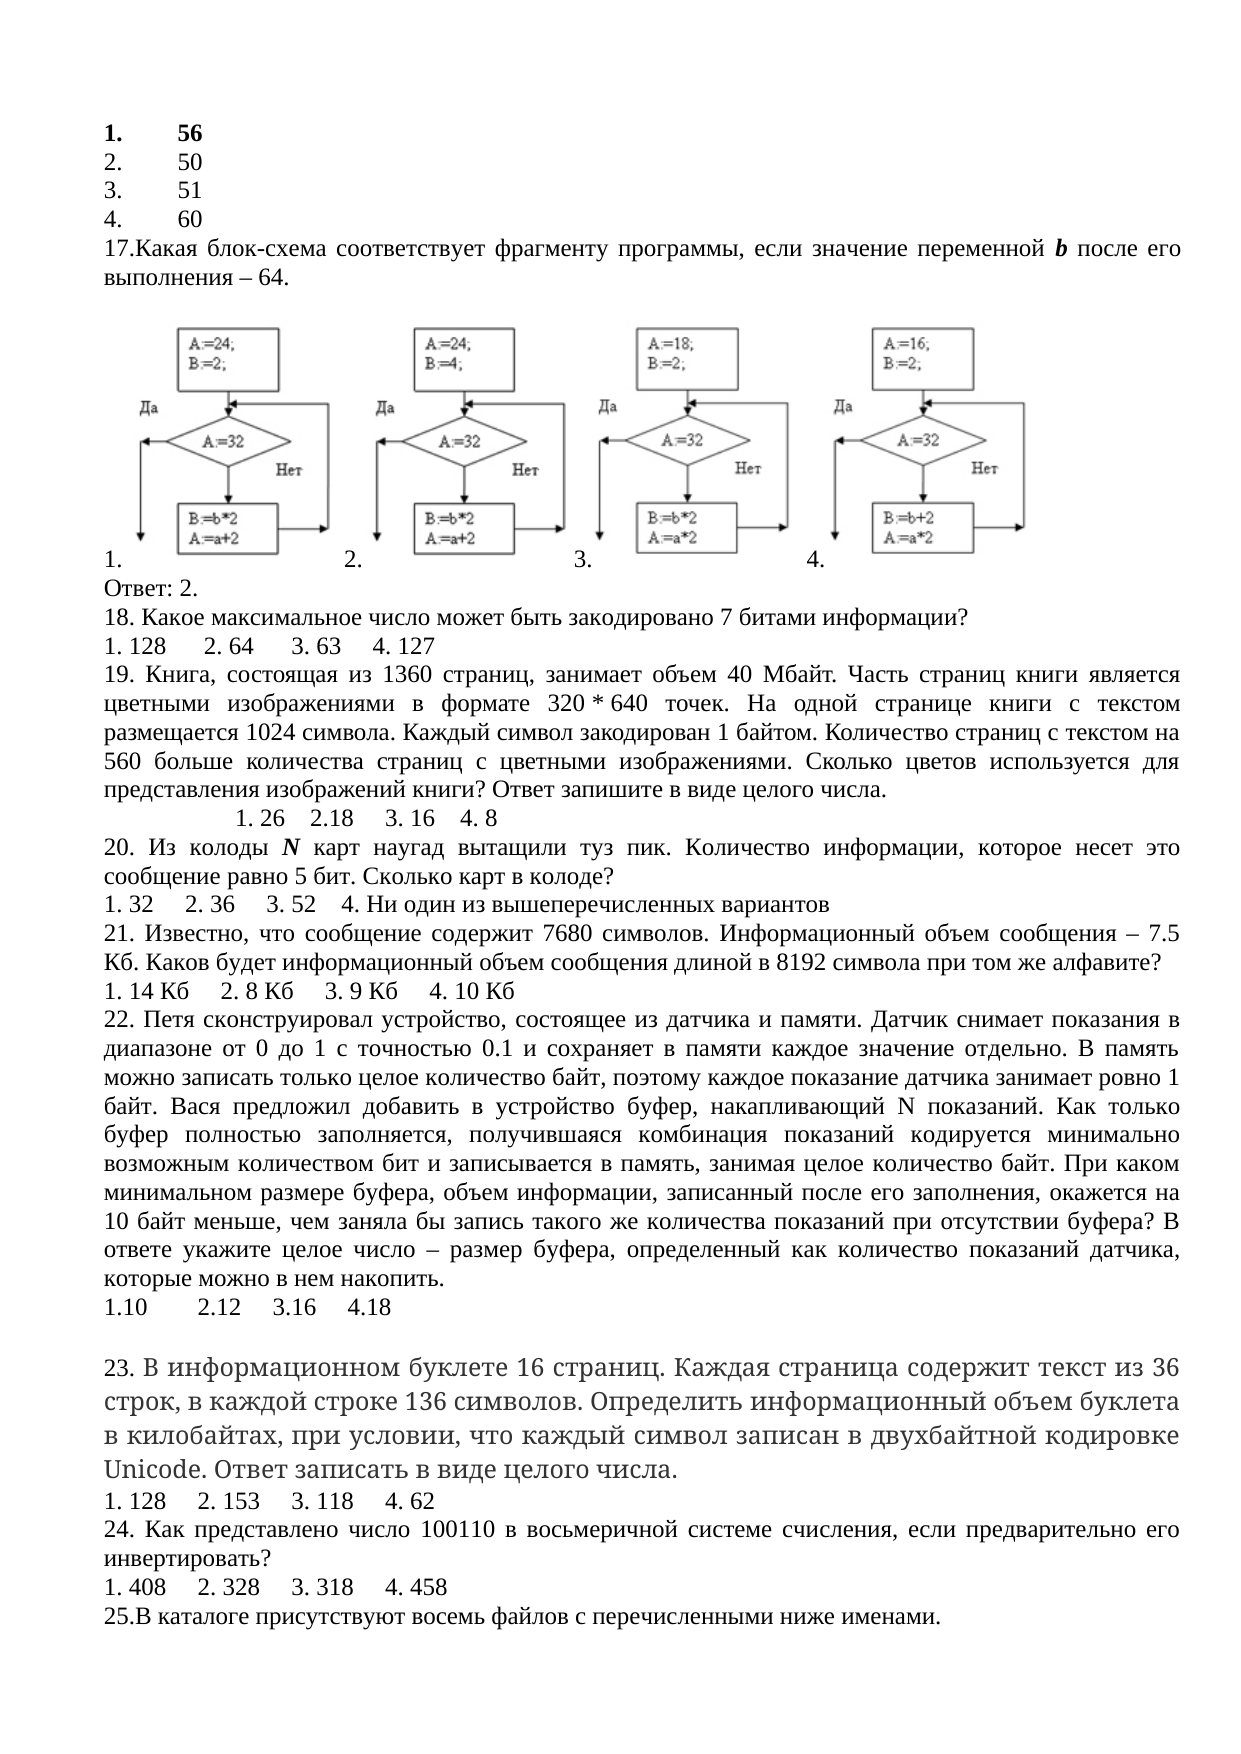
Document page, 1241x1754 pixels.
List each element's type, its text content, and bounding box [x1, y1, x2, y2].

text 22. Петя сконструировал устройство, состоящее из датчика и памяти. Датчик снимает показания в диапазоне от 0 до 1 с точностью 0.1 и сохраняет в памяти каждое значение отдельно. В память можно записать только целое количество байт, поэтому каждое показание датчика занимает ровно 1 байт. Вася предложил добавить в устройство буфер, накапливающий N показаний. Как только буфер полностью заполняется, получившаяся комбинация показаний кодируется минимально возможным количеством бит и записывается в память, занимая целое количество байт. При каком минимальном размере буфера, объем информации, записанный после его заполнения, окажется на 10 байт меньше, чем заняла бы запись такого же количества показаний при отсутствии буфера? В ответе укажите целое число – размер буфера, определенный как количество показаний датчика, которые можно в нем накопить. [103, 1004, 1181, 1292]
text 17.Какая блок-схема соответствует фрагменту программы, если значение переменной b после его выполнения – 64. [103, 233, 1181, 291]
text 19. Книга, состоящая из 1360 страниц, занимает объем 40 Мбайт. Часть страниц книги является цветными изображениями в формате 320 * 640 точек. На одной странице книги с текстом размещается 1024 символа. Каждый символ закодирован 1 байтом. Количество страниц с текстом на 560 больше количества страниц с цветными изображениями. Сколько цветов используется для представления изображений книги? Ответ запишите в виде целого числа. [103, 659, 1181, 803]
text 25.В каталоге присутствуют восемь файлов с перечисленными ниже именами. [103, 1601, 1181, 1629]
list 51 [103, 176, 1181, 204]
text 18. Какое максимальное число может быть закодировано 7 битами информации? [103, 602, 1181, 631]
list 60 [103, 204, 1181, 233]
text 24. Как представлено число 100110 в восьмеричной системе счисления, если предварительно его инвертировать? [103, 1514, 1181, 1572]
text 23. В информационном буклете 16 страниц. Каждая страница содержит текст из 36 строк, в каждой строке 136 символов. Определить информационный объем буклета в килобайтах, при условии, что каждый символ записан в двухбайтной кодировке Unicode. Ответ записать в виде целого числа. [103, 1349, 1181, 1486]
text 20. Из колоды N карт наугад вытащили туз пик. Количество информации, которое несет это сообщение равно 5 бит. Сколько карт в колоде? [103, 832, 1181, 889]
list 50 [103, 147, 1181, 176]
text 1. 408 2. 328 3. 318 4. 458 [103, 1572, 1181, 1601]
text 1. 14 Кб 2. 8 Кб 3. 9 Кб 4. 10 Кб [103, 976, 1181, 1004]
text 1.10 2.12 3.16 4.18 [103, 1292, 1181, 1321]
text 1. 128 2. 64 3. 63 4. 127 [103, 631, 1181, 659]
text 1. 26 2.18 3. 16 4. 8 [235, 803, 1181, 832]
text 1. 128 2. 153 3. 118 4. 62 [103, 1486, 1181, 1514]
text Ответ: 2. [103, 573, 1181, 602]
list 56 [103, 118, 1181, 147]
text 1. 32 2. 36 3. 52 4. Ни один из вышеперечисленных вариантов [103, 889, 1181, 918]
text 21. Известно, что сообщение содержит 7680 символов. Информационный объем сообщения – 7.5 Кб. Каков будет информационный объем сообщения длиной в 8192 символа при том же алфавите? [103, 918, 1181, 976]
list 2.3.4. [103, 319, 1181, 573]
